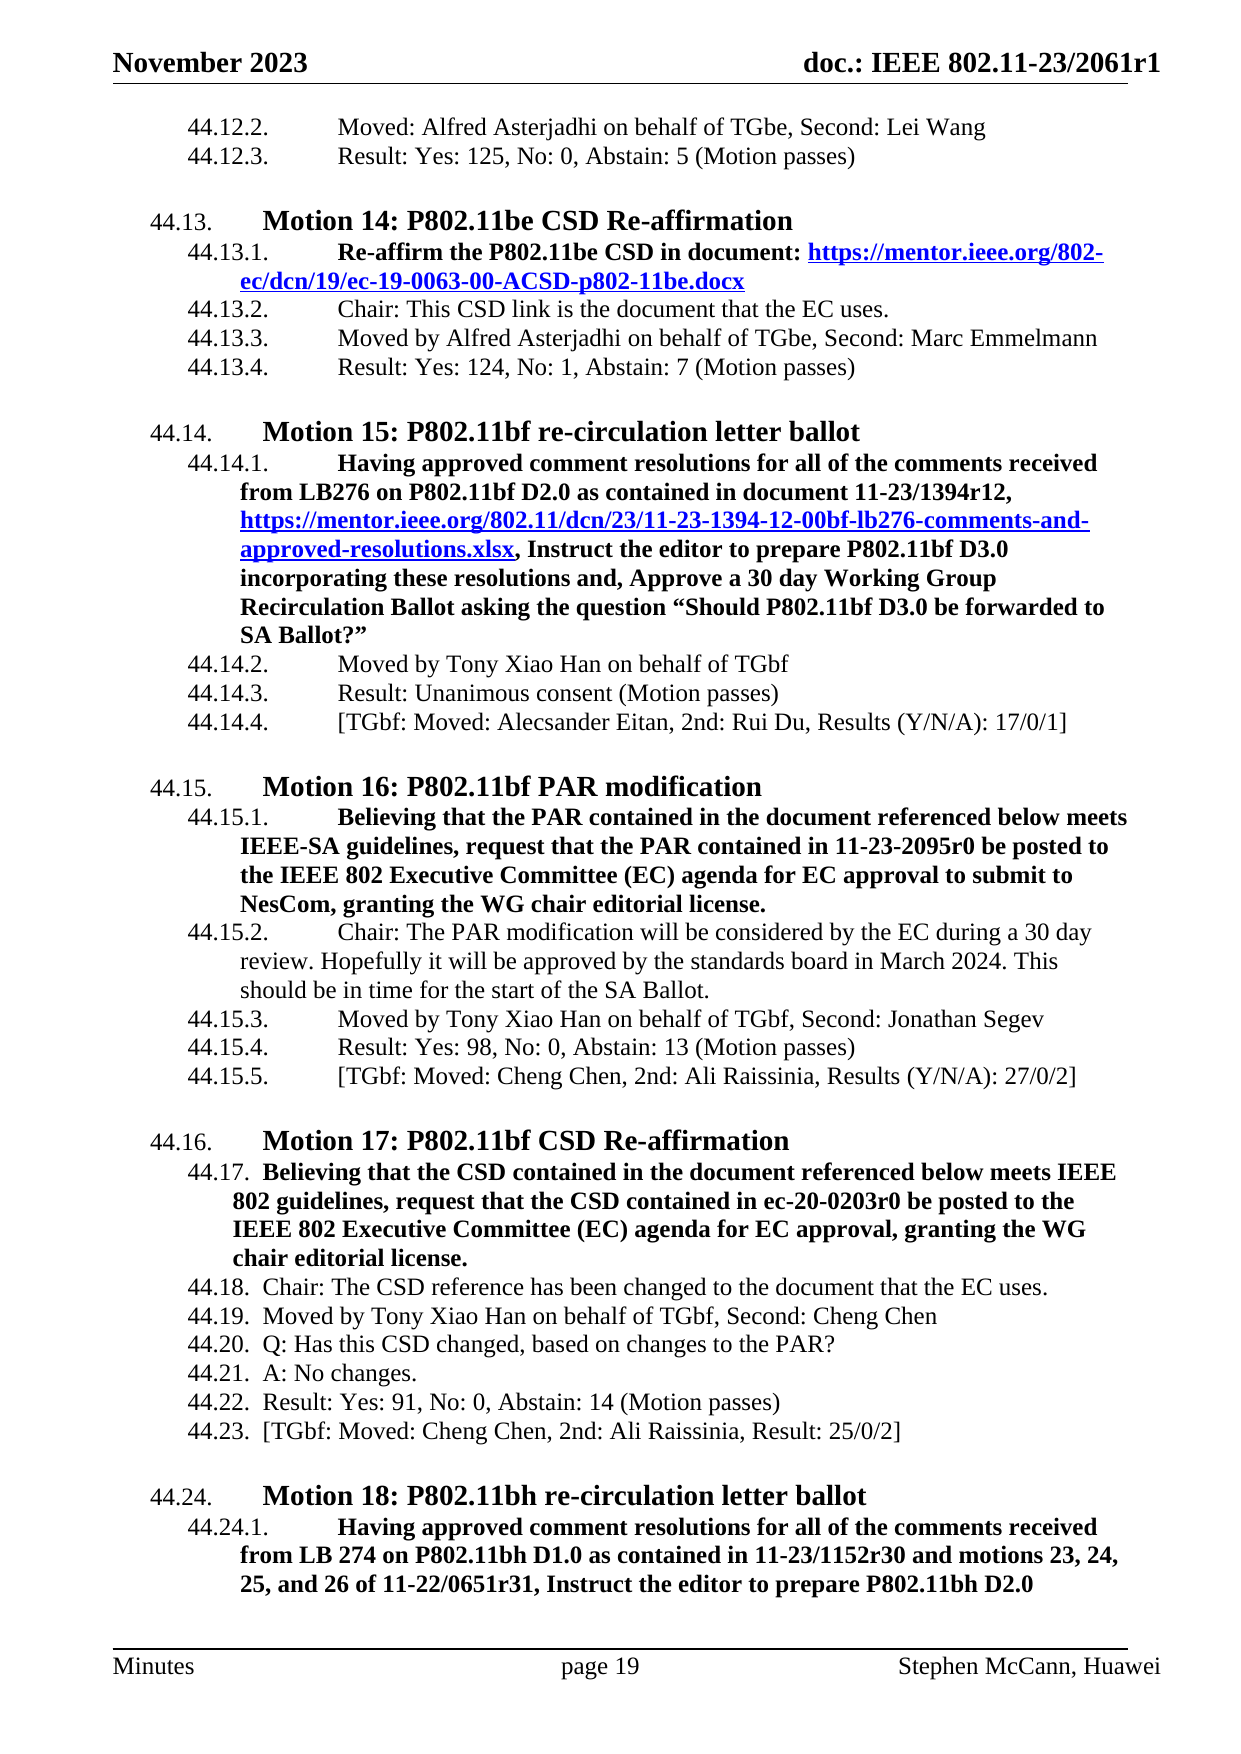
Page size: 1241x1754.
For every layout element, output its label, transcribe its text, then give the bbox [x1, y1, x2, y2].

list Re-affirm the P802.11be CSD in document: https://mentor.ieee.org/802-ec/dcn/19/ec-19-0063-00-ACSD-p802-11be.docx [187, 237, 1128, 294]
list A: No changes. [187, 1358, 1128, 1387]
list Having approved comment resolutions for all of the comments received from LB276 on P802.11bf D2.0 as contained in document 11-23/1394r12, https://mentor.ieee.org/802.11/dcn/23/11-23-1394-12-00bf-lb276-comments-and-approved-resolutions.xlsx, Instruct the editor to prepare P802.11bf D3.0 incorporating these resolutions and, Approve a 30 day Working Group Recirculation Ballot asking the question “Should P802.11bf D3.0 be forwarded to SA Ballot?” [187, 448, 1128, 649]
list Believing that the PAR contained in the document referenced below meets IEEE-SA guidelines, request that the PAR contained in 11-23-2095r0 be posted to the IEEE 802 Executive Committee (EC) agenda for EC approval to submit to NesCom, granting the WG chair editorial license. [187, 802, 1128, 917]
list Motion 18: P802.11bh re-circulation letter ballot [150, 1478, 1128, 1512]
list Result: Yes: 91, No: 0, Abstain: 14 (Motion passes) [187, 1387, 1128, 1416]
list Result: Unanimous consent (Motion passes) [187, 678, 1128, 707]
list Result: Yes: 124, No: 1, Abstain: 7 (Motion passes) [187, 352, 1128, 381]
list Moved by Tony Xiao Han on behalf of TGbf, Second: Cheng Chen [187, 1301, 1128, 1329]
list Motion 15: P802.11bf re-circulation letter ballot [150, 414, 1128, 448]
list Motion 16: P802.11bf PAR modification [150, 769, 1128, 802]
list Result: Yes: 98, No: 0, Abstain: 13 (Motion passes) [187, 1032, 1128, 1061]
list Moved by Tony Xiao Han on behalf of TGbf [187, 649, 1128, 678]
list Moved by Tony Xiao Han on behalf of TGbf, Second: Jonathan Segev [187, 1004, 1128, 1032]
list Chair: The PAR modification will be considered by the EC during a 30 day review. Hopefully it will be approved by the standards board in March 2024. This should be in time for the start of the SA Ballot. [187, 917, 1128, 1004]
list Moved: Alfred Asterjadhi on behalf of TGbe, Second: Lei Wang [187, 112, 1128, 141]
list Motion 14: P802.11be CSD Re-affirmation [150, 203, 1128, 237]
list Moved by Alfred Asterjadhi on behalf of TGbe, Second: Marc Emmelmann [187, 323, 1128, 352]
list Q: Has this CSD changed, based on changes to the PAR? [187, 1329, 1128, 1358]
list Motion 17: P802.11bf CSD Re-affirmation [150, 1123, 1128, 1157]
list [187, 1512, 1128, 1598]
list Chair: This CSD link is the document that the EC uses. [187, 294, 1128, 323]
list [TGbf: Moved: Cheng Chen, 2nd: Ali Raissinia, Results (Y/N/A): 27/0/2] [187, 1061, 1128, 1090]
list [TGbf: Moved: Alecsander Eitan, 2nd: Rui Du, Results (Y/N/A): 17/0/1] [187, 707, 1128, 735]
list Believing that the CSD contained in the document referenced below meets IEEE 802 guidelines, request that the CSD contained in ec-20-0203r0 be posted to the IEEE 802 Executive Committee (EC) agenda for EC approval, granting the WG chair editorial license. [187, 1157, 1128, 1272]
list Result: Yes: 125, No: 0, Abstain: 5 (Motion passes) [187, 141, 1128, 170]
list [TGbf: Moved: Cheng Chen, 2nd: Ali Raissinia, Result: 25/0/2] [187, 1416, 1128, 1444]
list Chair: The CSD reference has been changed to the document that the EC uses. [187, 1272, 1128, 1301]
